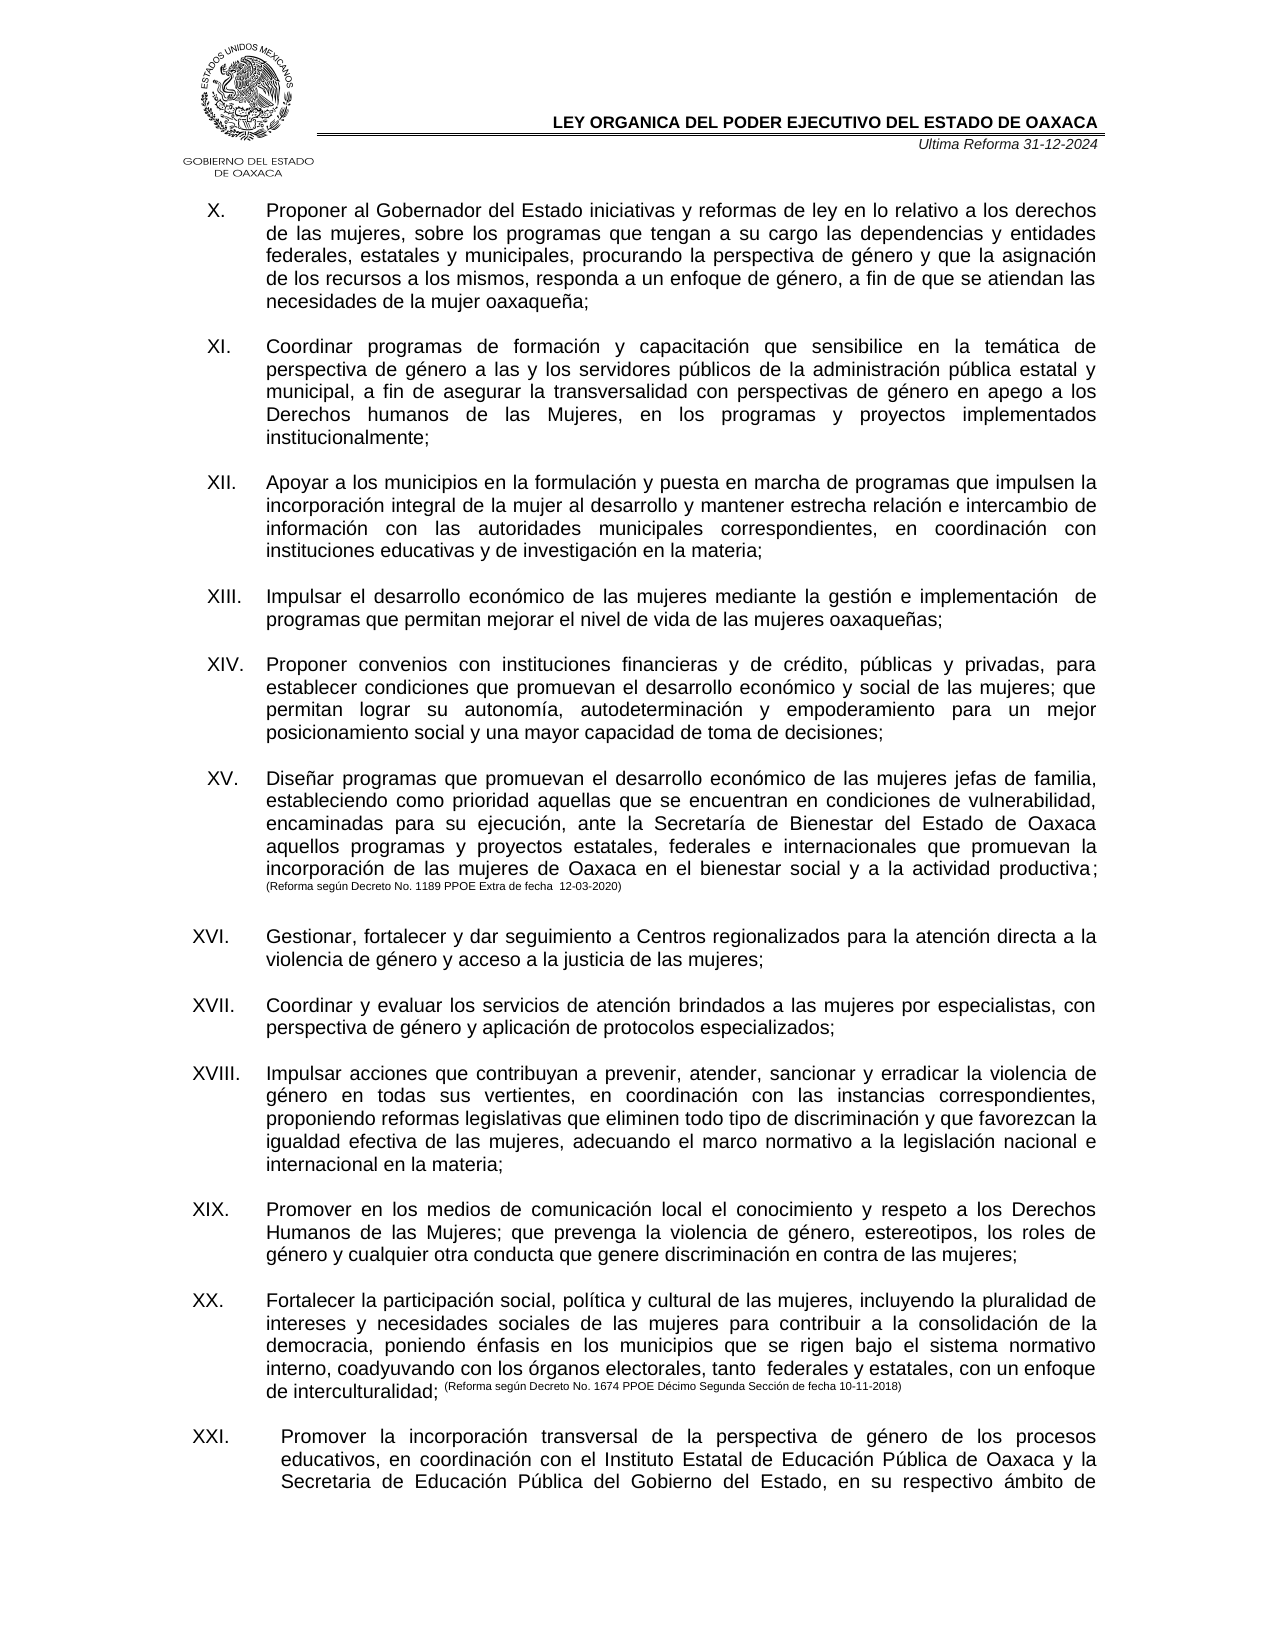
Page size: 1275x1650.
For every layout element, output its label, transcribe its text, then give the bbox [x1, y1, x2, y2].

list Proponer convenios con instituciones financieras y de crédito, públicas y privadas, para establecer condiciones que promuevan el desarrollo económico y social de las mujeres; que permitan lograr su autonomía, autodeterminación y empoderamiento para un mejor posicionamiento social y una mayor capacidad de toma de decisiones; [207, 653, 1098, 744]
list Diseñar programas que promuevan el desarrollo económico de las mujeres jefas de familia, estableciendo como prioridad aquellas que se encuentran en condiciones de vulnerabilidad, encaminadas para su ejecución, ante la Secretaría de Bienestar del Estado de Oaxaca aquellos programas y proyectos estatales, federales e internacionales que promuevan la incorporación de las mujeres de Oaxaca en el bienestar social y a la actividad productiva; (Reforma según Decreto No. 1189 PPOE Extra de fecha 12-03-2020) [207, 766, 1098, 903]
list Coordinar programas de formación y capacitación que sensibilice en la temática de perspectiva de género a las y los servidores públicos de la administración pública estatal y municipal, a fin de asegurar la transversalidad con perspectivas de género en apego a los Derechos humanos de las Mujeres, en los programas y proyectos implementados institucionalmente; [207, 335, 1098, 448]
list Apoyar a los municipios en la formulación y puesta en marcha de programas que impulsen la incorporación integral de la mujer al desarrollo y mantener estrecha relación e intercambio de información con las autoridades municipales correspondientes, en coordinación con instituciones educativas y de investigación en la materia; [207, 471, 1098, 562]
list Gestionar, fortalecer y dar seguimiento a Centros regionalizados para la atención directa a la violencia de género y acceso a la justicia de las mujeres; [192, 925, 1098, 971]
list Impulsar el desarrollo económico de las mujeres mediante la gestión e implementación de programas que permitan mejorar el nivel de vida de las mujeres oaxaqueñas; [207, 585, 1098, 630]
picture [180, 40, 317, 180]
list Coordinar y evaluar los servicios de atención brindados a las mujeres por especialistas, con perspectiva de género y aplicación de protocolos especializados; [192, 993, 1098, 1039]
list Impulsar acciones que contribuyan a prevenir, atender, sancionar y erradicar la violencia de género en todas sus vertientes, en coordinación con las instancias correspondientes, proponiendo reformas legislativas que eliminen todo tipo de discriminación y que favorezcan la igualdad efectiva de las mujeres, adecuando el marco normativo a la legislación nacional e internacional en la materia; [192, 1062, 1098, 1175]
list Proponer al Gobernador del Estado iniciativas y reformas de ley en lo relativo a los derechos de las mujeres, sobre los programas que tengan a su cargo las dependencias y entidades federales, estatales y municipales, procurando la perspectiva de género y que la asignación de los recursos a los mismos, responda a un enfoque de género, a fin de que se atiendan las necesidades de la mujer oaxaqueña; [207, 199, 1098, 312]
list Fortalecer la participación social, política y cultural de las mujeres, incluyendo la pluralidad de intereses y necesidades sociales de las mujeres para contribuir a la consolidación de la democracia, poniendo énfasis en los municipios que se rigen bajo el sistema normativo interno, coadyuvando con los órganos electorales, tanto federales y estatales, con un enfoque de interculturalidad; (Reforma según Decreto No. 1674 PPOE Décimo Segunda Sección de fecha 10-11-2018) [192, 1289, 1098, 1402]
list Promover en los medios de comunicación local el conocimiento y respeto a los Derechos Humanos de las Mujeres; que prevenga la violencia de género, estereotipos, los roles de género y cualquier otra conducta que genere discriminación en contra de las mujeres; [192, 1198, 1098, 1266]
